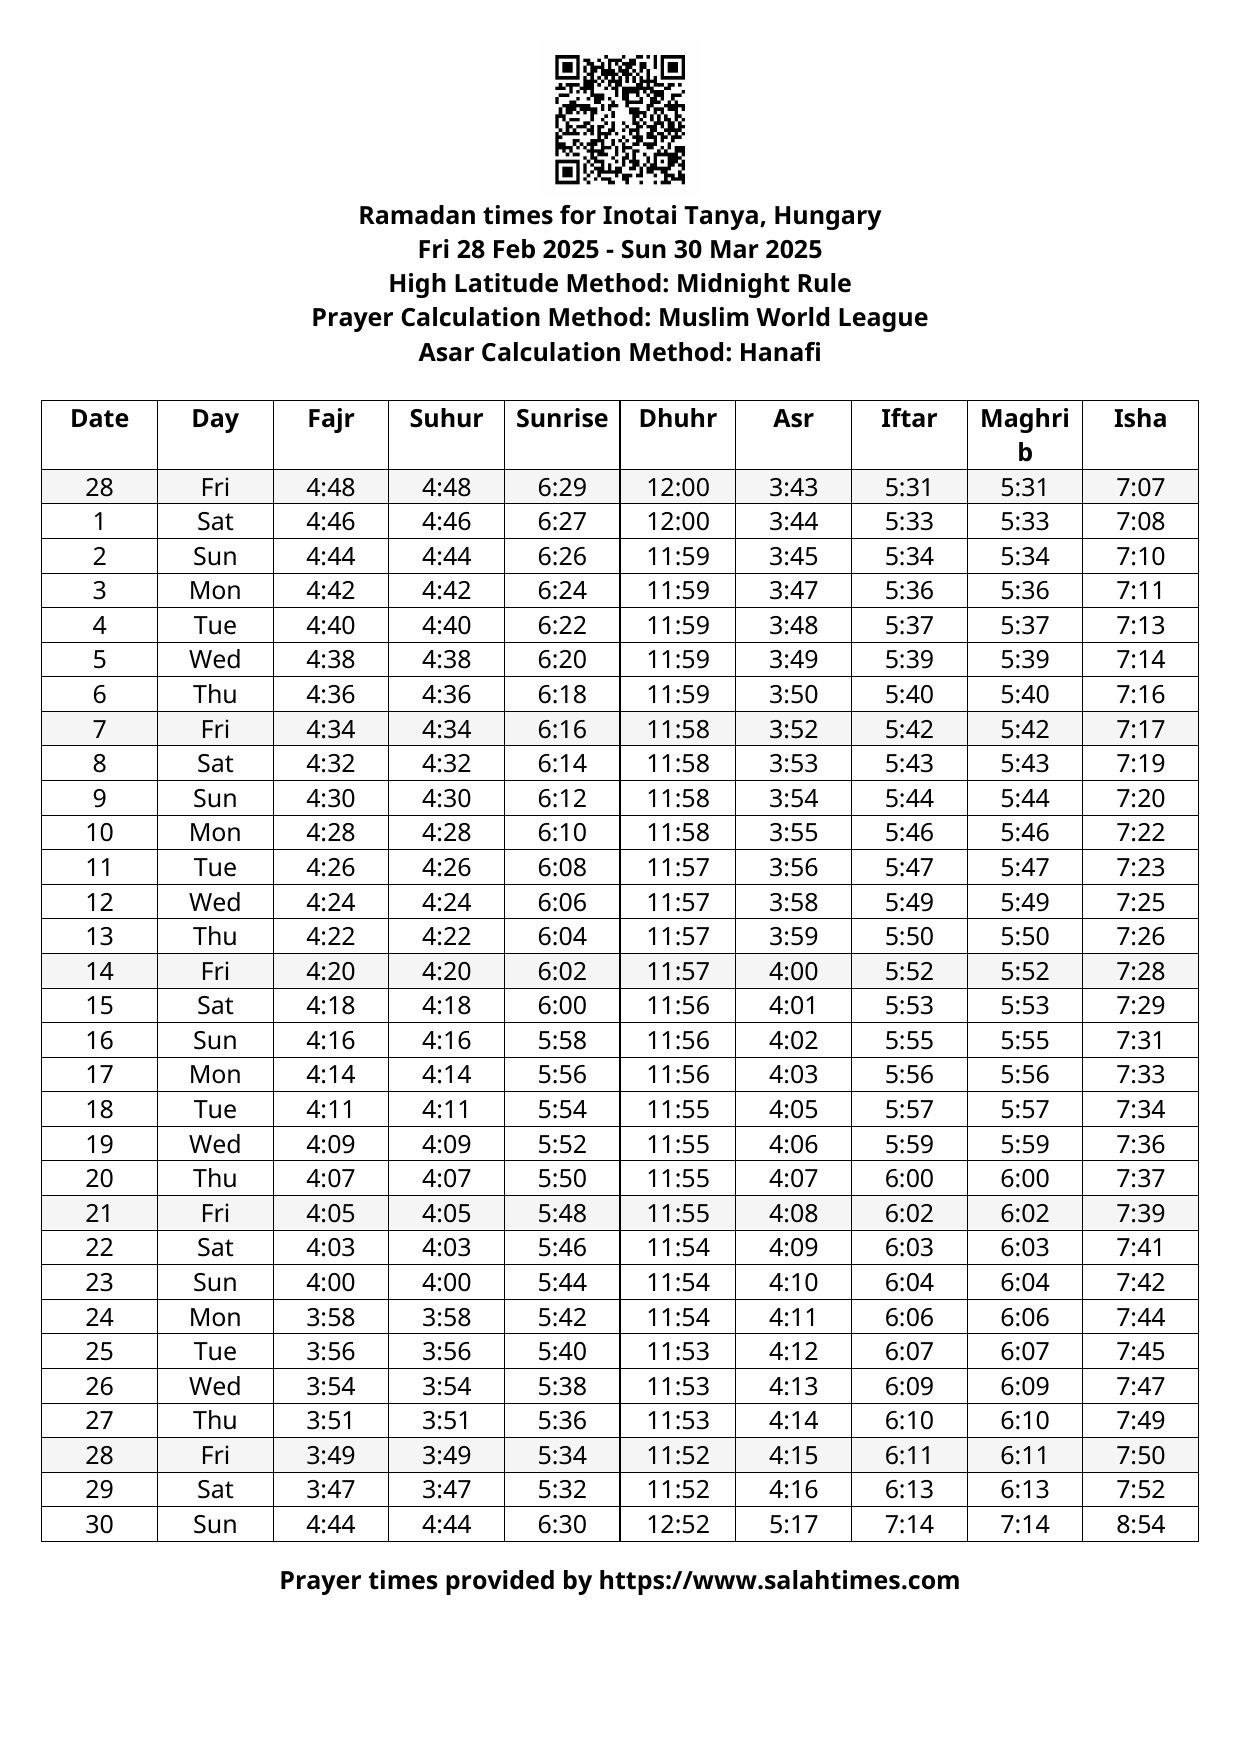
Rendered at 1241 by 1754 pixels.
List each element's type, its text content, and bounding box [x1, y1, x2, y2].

table_cell 4:22 [274, 919, 388, 953]
table_cell 6:03 [968, 1231, 1082, 1264]
table_cell 10 [42, 816, 157, 849]
table_cell 4:00 [389, 1265, 504, 1299]
table_cell 11:57 [621, 919, 735, 953]
table_cell 3:59 [736, 919, 851, 953]
table_cell 25 [42, 1334, 157, 1368]
table_cell 4:02 [736, 1023, 851, 1057]
table_cell 6 [42, 677, 157, 711]
table_cell 22 [42, 1231, 157, 1264]
table_cell 4:10 [736, 1265, 851, 1299]
table_cell 5:50 [968, 919, 1082, 953]
table_cell 4:09 [274, 1127, 388, 1160]
table_cell 3:49 [389, 1438, 504, 1472]
table_cell 4:22 [389, 919, 504, 953]
table_cell 5:40 [852, 677, 967, 711]
table_cell 4:46 [389, 504, 504, 538]
table_cell 4:01 [736, 989, 851, 1022]
table_cell Tue [158, 1334, 273, 1368]
table_cell 7:41 [1083, 1231, 1198, 1264]
table_cell 7 [42, 712, 157, 745]
table_cell 5:43 [968, 746, 1082, 780]
table_cell 4:32 [274, 746, 388, 780]
table_cell 3:48 [736, 608, 851, 642]
table_cell 5:31 [968, 470, 1082, 503]
table_cell 4:15 [736, 1438, 851, 1472]
table_cell 4:03 [389, 1231, 504, 1264]
table_cell 5:42 [968, 712, 1082, 745]
table_cell 4:44 [274, 1507, 388, 1541]
table_cell 11:59 [621, 677, 735, 711]
table_cell 5 [42, 643, 157, 676]
table_cell 6:02 [852, 1196, 967, 1229]
table_cell 7:39 [1083, 1196, 1198, 1229]
table_cell 6:30 [505, 1507, 619, 1541]
table_cell 6:02 [505, 954, 619, 987]
table_cell 7:45 [1083, 1334, 1198, 1368]
table_cell 4:09 [389, 1127, 504, 1160]
table_cell 6:00 [852, 1161, 967, 1195]
table_cell 5:57 [968, 1092, 1082, 1126]
table_cell 6:09 [968, 1369, 1082, 1402]
table_cell 6:26 [505, 539, 619, 572]
table_cell 4:46 [274, 504, 388, 538]
table_cell 3:47 [274, 1473, 388, 1506]
table_cell 5:43 [852, 746, 967, 780]
table_cell 5:33 [852, 504, 967, 538]
table_cell 30 [42, 1507, 157, 1541]
table_cell 3:58 [274, 1300, 388, 1333]
table_cell 5:31 [852, 470, 967, 503]
table_cell 6:29 [505, 470, 619, 503]
table_cell 7:14 [852, 1507, 967, 1541]
table_cell 7:29 [1083, 989, 1198, 1022]
table_cell 17 [42, 1058, 157, 1091]
table_cell 6:08 [505, 850, 619, 884]
table_cell Tue [158, 1092, 273, 1126]
table_cell 4:00 [274, 1265, 388, 1299]
table_cell 3:47 [736, 574, 851, 607]
table_cell Fri [158, 1438, 273, 1472]
table_cell 5:39 [852, 643, 967, 676]
table_cell 4:24 [274, 885, 388, 918]
table_cell 7:22 [1083, 816, 1198, 849]
table_cell 29 [42, 1473, 157, 1506]
table_cell 4:48 [274, 470, 388, 503]
table_cell 4:40 [389, 608, 504, 642]
table_cell 5:38 [505, 1369, 619, 1402]
table_cell 11:53 [621, 1334, 735, 1368]
table_cell 11:59 [621, 574, 735, 607]
table_cell 3:45 [736, 539, 851, 572]
table_cell Thu [158, 1161, 273, 1195]
table_cell 7:33 [1083, 1058, 1198, 1091]
table_cell 4:42 [389, 574, 504, 607]
table_header Suhur [389, 401, 504, 469]
table_cell 7:16 [1083, 677, 1198, 711]
table_cell 11:55 [621, 1196, 735, 1229]
table_cell 11:56 [621, 1023, 735, 1057]
table_cell 7:14 [968, 1507, 1082, 1541]
table_cell 6:06 [968, 1300, 1082, 1333]
table_cell 1 [42, 504, 157, 538]
table_cell 11:55 [621, 1127, 735, 1160]
table_cell 12:00 [621, 470, 735, 503]
table_cell 7:42 [1083, 1265, 1198, 1299]
table_cell 3:49 [274, 1438, 388, 1472]
table_cell 7:31 [1083, 1023, 1198, 1057]
table_cell 6:09 [852, 1369, 967, 1402]
table_cell Wed [158, 643, 273, 676]
table_cell 3:43 [736, 470, 851, 503]
table_cell 16 [42, 1023, 157, 1057]
table_cell 11:56 [621, 989, 735, 1022]
table_cell 4:36 [389, 677, 504, 711]
table_cell 6:22 [505, 608, 619, 642]
table_cell 6:07 [968, 1334, 1082, 1368]
table_cell 7:34 [1083, 1092, 1198, 1126]
table_cell 4:20 [274, 954, 388, 987]
table_cell 26 [42, 1369, 157, 1402]
table_cell 11:57 [621, 885, 735, 918]
table_cell 20 [42, 1161, 157, 1195]
table_cell 5:50 [505, 1161, 619, 1195]
table_cell 3:54 [736, 781, 851, 814]
table_cell 24 [42, 1300, 157, 1333]
table_cell 4:07 [389, 1161, 504, 1195]
table_cell 7:14 [1083, 643, 1198, 676]
table_header Fajr [274, 401, 388, 469]
table_cell 28 [42, 470, 157, 503]
table_cell 11:58 [621, 712, 735, 745]
table_cell 6:13 [968, 1473, 1082, 1506]
table_cell 4:18 [389, 989, 504, 1022]
table_cell 5:33 [968, 504, 1082, 538]
table_cell 7:50 [1083, 1438, 1198, 1472]
table_cell Sat [158, 504, 273, 538]
table_cell 4:07 [274, 1161, 388, 1195]
table_cell 4:20 [389, 954, 504, 987]
table_cell 6:07 [852, 1334, 967, 1368]
table_cell 4:26 [389, 850, 504, 884]
table_cell 5:37 [968, 608, 1082, 642]
table_cell 6:04 [852, 1265, 967, 1299]
table_cell 4:14 [389, 1058, 504, 1091]
table_cell 6:04 [505, 919, 619, 953]
table_cell 3:53 [736, 746, 851, 780]
table_cell 5:44 [505, 1265, 619, 1299]
table_cell 5:59 [968, 1127, 1082, 1160]
table_cell 7:13 [1083, 608, 1198, 642]
table_header Date [42, 401, 157, 469]
table_cell 5:59 [852, 1127, 967, 1160]
table_cell 3:51 [389, 1404, 504, 1437]
table_cell 6:27 [505, 504, 619, 538]
table_cell 5:36 [968, 574, 1082, 607]
table_cell 7:28 [1083, 954, 1198, 987]
table_cell 4:00 [736, 954, 851, 987]
table_cell 3:56 [274, 1334, 388, 1368]
table_cell Tue [158, 850, 273, 884]
table_cell 5:39 [968, 643, 1082, 676]
table_cell 5:53 [968, 989, 1082, 1022]
table_cell 8 [42, 746, 157, 780]
table_cell 7:07 [1083, 470, 1198, 503]
table_cell 27 [42, 1404, 157, 1437]
table_cell Sun [158, 1507, 273, 1541]
table_cell 4:42 [274, 574, 388, 607]
table_cell 4:03 [736, 1058, 851, 1091]
table_cell 5:46 [968, 816, 1082, 849]
table_cell 5:40 [968, 677, 1082, 711]
table_cell 3:54 [389, 1369, 504, 1402]
table_cell 4:03 [274, 1231, 388, 1264]
table_cell 28 [42, 1438, 157, 1472]
table_cell Sat [158, 1473, 273, 1506]
table_cell 6:11 [968, 1438, 1082, 1472]
table_cell 5:36 [505, 1404, 619, 1437]
table_cell 5:47 [968, 850, 1082, 884]
table_cell Fri [158, 1196, 273, 1229]
table_cell Mon [158, 1300, 273, 1333]
table_cell Wed [158, 1127, 273, 1160]
table_cell 4:05 [274, 1196, 388, 1229]
table_cell 6:10 [852, 1404, 967, 1437]
table_cell 5:56 [505, 1058, 619, 1091]
table_cell Sat [158, 746, 273, 780]
table_cell 6:11 [852, 1438, 967, 1472]
table_cell 11:53 [621, 1404, 735, 1437]
table_header Sunrise [505, 401, 619, 469]
table_cell 11:58 [621, 781, 735, 814]
table_cell 3:51 [274, 1404, 388, 1437]
table_cell 4:48 [389, 470, 504, 503]
table_header Isha [1083, 401, 1198, 469]
text Prayer Calculation Method: Muslim World League [42, 300, 1198, 334]
table_cell 4:18 [274, 989, 388, 1022]
table_cell Wed [158, 1369, 273, 1402]
table_cell 6:16 [505, 712, 619, 745]
table_cell 6:10 [968, 1404, 1082, 1437]
table_cell 4:34 [274, 712, 388, 745]
table_cell Mon [158, 816, 273, 849]
table_cell 4:38 [274, 643, 388, 676]
table_cell 11:56 [621, 1058, 735, 1091]
table_cell 5:36 [852, 574, 967, 607]
table_cell 23 [42, 1265, 157, 1299]
table_cell 8:54 [1083, 1507, 1198, 1541]
table_cell 11:59 [621, 608, 735, 642]
table_cell Wed [158, 885, 273, 918]
table_cell 11:55 [621, 1092, 735, 1126]
table_cell 4:40 [274, 608, 388, 642]
text Fri 28 Feb 2025 - Sun 30 Mar 2025 [42, 232, 1198, 266]
table_cell 18 [42, 1092, 157, 1126]
table_cell 4:11 [274, 1092, 388, 1126]
table_cell 5:46 [852, 816, 967, 849]
table_cell Mon [158, 1058, 273, 1091]
table_cell 5:56 [852, 1058, 967, 1091]
table_cell 5:52 [505, 1127, 619, 1160]
table_cell 11:53 [621, 1369, 735, 1402]
table_cell 3:58 [736, 885, 851, 918]
table_cell 15 [42, 989, 157, 1022]
table_cell 4:44 [274, 539, 388, 572]
table_cell 7:44 [1083, 1300, 1198, 1333]
table_header Day [158, 401, 273, 469]
table_cell 5:57 [852, 1092, 967, 1126]
table_cell 6:13 [852, 1473, 967, 1506]
table_cell 21 [42, 1196, 157, 1229]
table_cell 6:14 [505, 746, 619, 780]
table_cell 5:34 [505, 1438, 619, 1472]
table_cell 5:50 [852, 919, 967, 953]
table_cell 6:24 [505, 574, 619, 607]
table_cell 5:53 [852, 989, 967, 1022]
table_cell 4:11 [389, 1092, 504, 1126]
table_cell Sat [158, 1231, 273, 1264]
table_cell Sun [158, 781, 273, 814]
table_cell 7:37 [1083, 1161, 1198, 1195]
table_cell 4:30 [274, 781, 388, 814]
table_cell 4:12 [736, 1334, 851, 1368]
table_cell 4:44 [389, 539, 504, 572]
table_cell 7:19 [1083, 746, 1198, 780]
table_cell 9 [42, 781, 157, 814]
picture [542, 41, 699, 198]
table_cell 4:08 [736, 1196, 851, 1229]
table_cell 11:52 [621, 1473, 735, 1506]
table_cell 4:11 [736, 1300, 851, 1333]
table_cell 5:37 [852, 608, 967, 642]
table_cell 6:03 [852, 1231, 967, 1264]
table_cell 4:05 [736, 1092, 851, 1126]
table_cell 12 [42, 885, 157, 918]
table_cell 4:34 [389, 712, 504, 745]
table_header Maghrib [968, 401, 1082, 469]
table_cell 3:47 [389, 1473, 504, 1506]
table_cell 5:17 [736, 1507, 851, 1541]
table_cell Thu [158, 1404, 273, 1437]
table_cell 3:55 [736, 816, 851, 849]
table_cell 6:20 [505, 643, 619, 676]
table_cell 4:26 [274, 850, 388, 884]
table_cell 6:10 [505, 816, 619, 849]
table_cell 7:11 [1083, 574, 1198, 607]
table_cell 5:56 [968, 1058, 1082, 1091]
table_cell 6:00 [968, 1161, 1082, 1195]
table_cell Sat [158, 989, 273, 1022]
table_cell 11:57 [621, 954, 735, 987]
table_cell 3 [42, 574, 157, 607]
table_cell 7:47 [1083, 1369, 1198, 1402]
table_cell 5:49 [968, 885, 1082, 918]
table_cell 6:04 [968, 1265, 1082, 1299]
table_cell 5:55 [852, 1023, 967, 1057]
table_cell 11:59 [621, 643, 735, 676]
table_cell Sun [158, 1023, 273, 1057]
table_cell 5:54 [505, 1092, 619, 1126]
table_cell 11:54 [621, 1231, 735, 1264]
table_cell 4:07 [736, 1161, 851, 1195]
table_cell 2 [42, 539, 157, 572]
table_cell 4:16 [274, 1023, 388, 1057]
table_cell 7:26 [1083, 919, 1198, 953]
table_cell 5:52 [968, 954, 1082, 987]
table_cell 5:47 [852, 850, 967, 884]
table_cell 3:54 [274, 1369, 388, 1402]
table_cell Thu [158, 919, 273, 953]
table_cell Sun [158, 539, 273, 572]
table_cell 11:54 [621, 1265, 735, 1299]
table_cell 4:38 [389, 643, 504, 676]
table_cell 13 [42, 919, 157, 953]
text Prayer times provided by https://www.salahtimes.com [42, 1563, 1198, 1597]
table_cell 4:16 [736, 1473, 851, 1506]
table_cell 5:42 [852, 712, 967, 745]
table_cell 4:44 [389, 1507, 504, 1541]
table_cell 7:52 [1083, 1473, 1198, 1506]
table_cell 11:58 [621, 746, 735, 780]
table_cell 4:14 [736, 1404, 851, 1437]
table_cell 7:17 [1083, 712, 1198, 745]
table_cell 7:49 [1083, 1404, 1198, 1437]
table_header Asr [736, 401, 851, 469]
table_cell 7:08 [1083, 504, 1198, 538]
table_cell 3:49 [736, 643, 851, 676]
table_cell 4:06 [736, 1127, 851, 1160]
table_cell Tue [158, 608, 273, 642]
table_cell 7:20 [1083, 781, 1198, 814]
table_cell 4:30 [389, 781, 504, 814]
table_cell 11:54 [621, 1300, 735, 1333]
table_cell 11:55 [621, 1161, 735, 1195]
table_cell 4:09 [736, 1231, 851, 1264]
table_cell 6:18 [505, 677, 619, 711]
table_cell 7:36 [1083, 1127, 1198, 1160]
table_cell 5:40 [505, 1334, 619, 1368]
table_cell 5:42 [505, 1300, 619, 1333]
table_cell 3:50 [736, 677, 851, 711]
table_cell 3:52 [736, 712, 851, 745]
table_cell 3:56 [389, 1334, 504, 1368]
table_header Dhuhr [621, 401, 735, 469]
table_cell Fri [158, 954, 273, 987]
table_cell 3:56 [736, 850, 851, 884]
table_cell 6:02 [968, 1196, 1082, 1229]
table_cell 5:44 [968, 781, 1082, 814]
table_cell 4:28 [274, 816, 388, 849]
table_cell 5:55 [968, 1023, 1082, 1057]
text High Latitude Method: Midnight Rule [42, 266, 1198, 300]
text Ramadan times for Inotai Tanya, Hungary [42, 198, 1198, 232]
table_cell 4 [42, 608, 157, 642]
table_cell 5:49 [852, 885, 967, 918]
table_cell 5:52 [852, 954, 967, 987]
table_cell 3:44 [736, 504, 851, 538]
table_cell 5:34 [852, 539, 967, 572]
table_cell 4:14 [274, 1058, 388, 1091]
table_cell 4:36 [274, 677, 388, 711]
table_cell 12:00 [621, 504, 735, 538]
table_cell 19 [42, 1127, 157, 1160]
table_cell Sun [158, 1265, 273, 1299]
table_cell 7:10 [1083, 539, 1198, 572]
table_cell 5:32 [505, 1473, 619, 1506]
table_cell 14 [42, 954, 157, 987]
text Asar Calculation Method: Hanafi [42, 334, 1198, 368]
table_cell 11 [42, 850, 157, 884]
table_cell 11:58 [621, 816, 735, 849]
table_cell 5:58 [505, 1023, 619, 1057]
table_cell 7:25 [1083, 885, 1198, 918]
table_cell 11:57 [621, 850, 735, 884]
table_cell 5:44 [852, 781, 967, 814]
table_cell 6:06 [505, 885, 619, 918]
table_cell 6:12 [505, 781, 619, 814]
table_cell 4:05 [389, 1196, 504, 1229]
table_cell 4:16 [389, 1023, 504, 1057]
table_cell 7:23 [1083, 850, 1198, 884]
table_cell 6:06 [852, 1300, 967, 1333]
table_cell Fri [158, 470, 273, 503]
table_cell 4:13 [736, 1369, 851, 1402]
table_cell Thu [158, 677, 273, 711]
table_cell 4:28 [389, 816, 504, 849]
table_cell 11:59 [621, 539, 735, 572]
table_cell 5:48 [505, 1196, 619, 1229]
table_cell 5:46 [505, 1231, 619, 1264]
table_cell 4:32 [389, 746, 504, 780]
table_cell 11:52 [621, 1438, 735, 1472]
table_cell 12:52 [621, 1507, 735, 1541]
table_cell 4:24 [389, 885, 504, 918]
table_cell Fri [158, 712, 273, 745]
table_header Iftar [852, 401, 967, 469]
table_cell 3:58 [389, 1300, 504, 1333]
table_cell 5:34 [968, 539, 1082, 572]
table_cell 6:00 [505, 989, 619, 1022]
table_cell Mon [158, 574, 273, 607]
